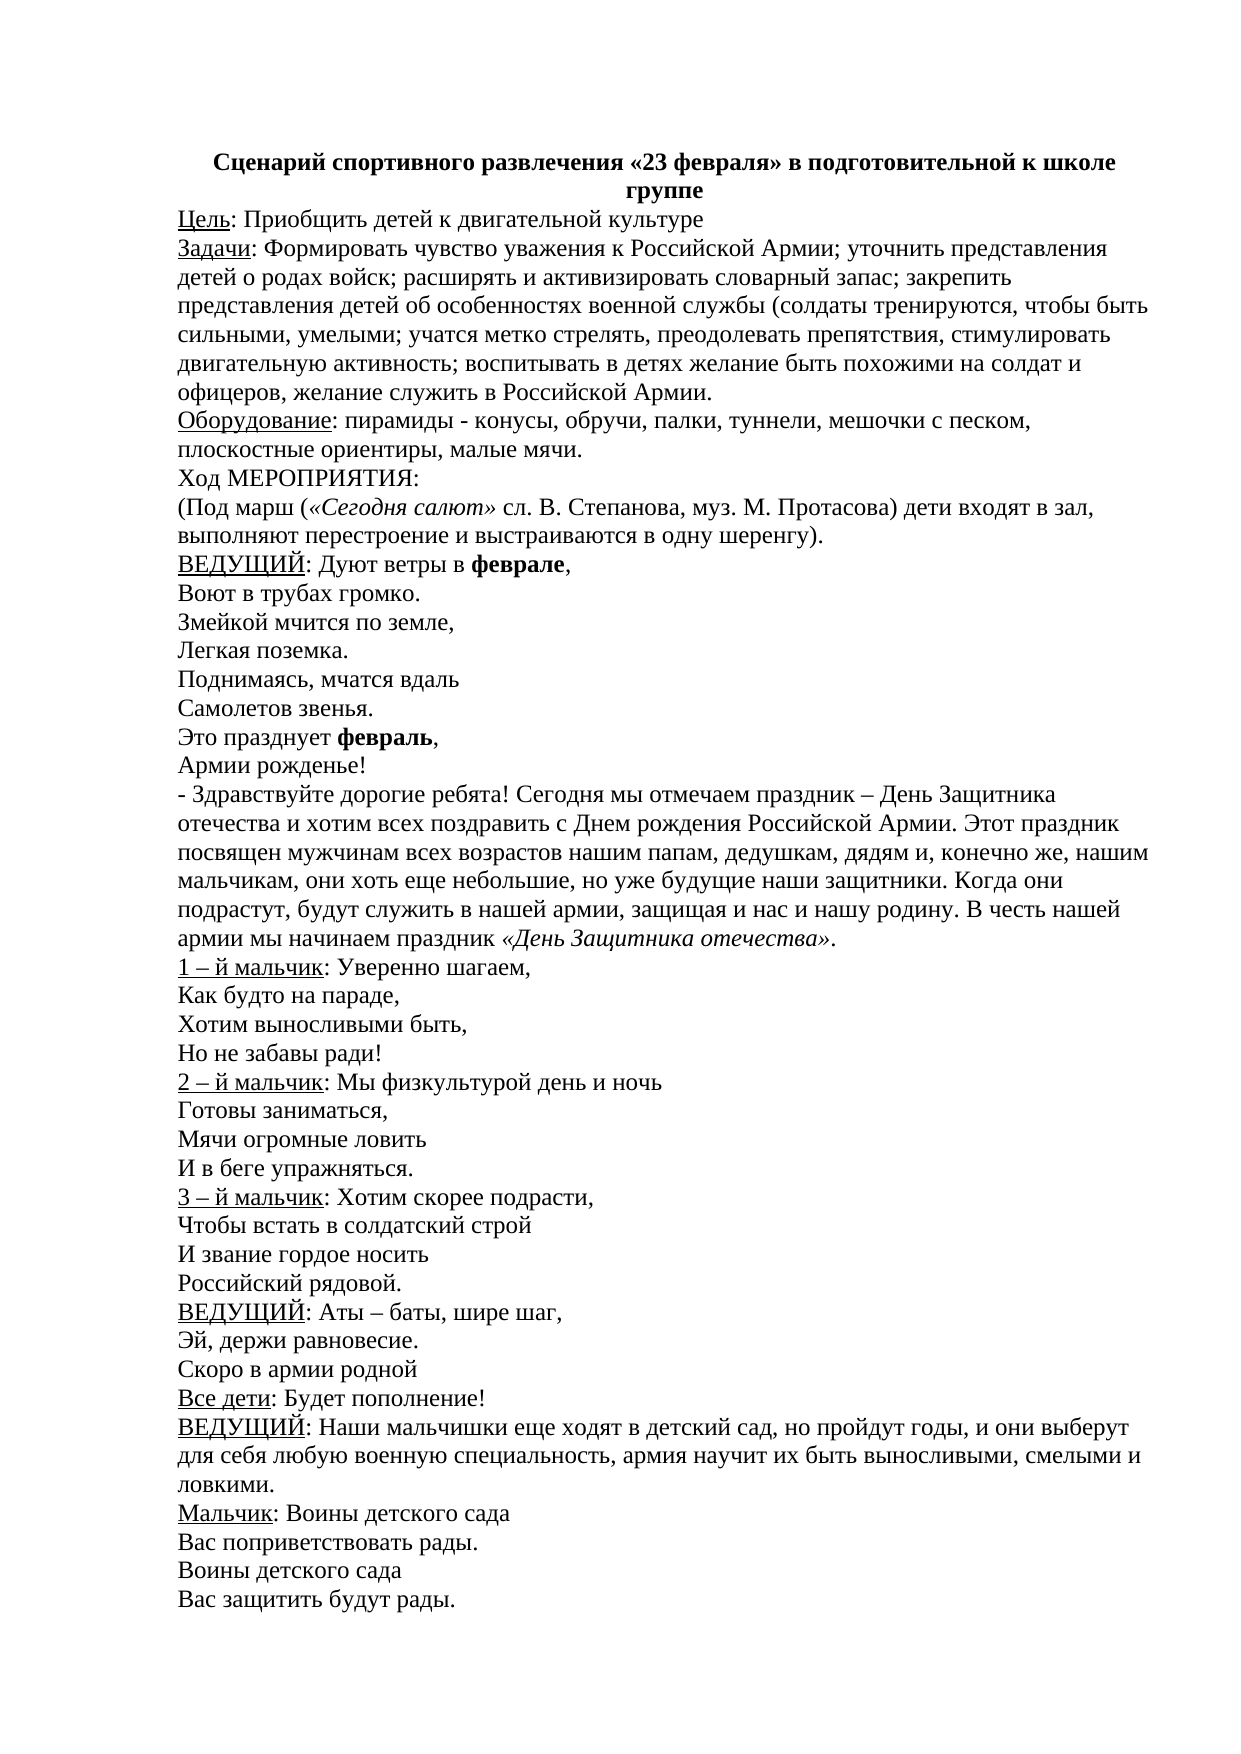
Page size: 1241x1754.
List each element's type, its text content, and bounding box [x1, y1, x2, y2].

text Цель: Приобщить детей к двигательной культуре [177, 204, 1152, 233]
text Оборудование: пирамиды - конусы, обручи, палки, туннели, мешочки с песком, плоскостные ориентиры, малые мячи. [177, 406, 1152, 463]
text 3 – й мальчик: Хотим скорее подрасти, [177, 1182, 1152, 1211]
text Все дети: Будет пополнение! [177, 1383, 1152, 1412]
text Сценарий спортивного развлечения «23 февраля» в подготовительной к школе группе [177, 118, 1152, 204]
text Самолетов звенья. [177, 693, 1152, 722]
text (Под марш («Сегодня салют» сл. В. Степанова, муз. М. Протасова) дети входят в зал, выполняют перестроение и выстраиваются в одну шеренгу). [177, 492, 1152, 549]
text Как будто на параде, [177, 981, 1152, 1009]
text Скоро в армии родной [177, 1354, 1152, 1383]
text - Здравствуйте дорогие ребята! Сегодня мы отмечаем праздник – День Защитника отечества и хотим всех поздравить с Днем рождения Российской Армии. Этот праздник посвящен мужчинам всех возрастов нашим папам, дедушкам, дядям и, конечно же, нашим мальчикам, они хоть еще небольшие, но уже будущие наши защитники. Когда они подрастут, будут служить в нашей армии, защищая и нас и нашу родину. В честь нашей армии мы начинаем праздник «День Защитника отечества». [177, 779, 1152, 952]
text ВЕДУЩИЙ: Дуют ветры в феврале, [177, 549, 1152, 578]
text И в беге упражняться. [177, 1153, 1152, 1182]
text Змейкой мчится по земле, [177, 607, 1152, 636]
text Поднимаясь, мчатся вдаль [177, 664, 1152, 693]
text Вас поприветствовать рады. [177, 1527, 1152, 1556]
text Это празднует февраль, [177, 722, 1152, 751]
text Эй, держи равновесие. [177, 1326, 1152, 1354]
text Но не забавы ради! [177, 1038, 1152, 1067]
text 2 – й мальчик: Мы физкультурой день и ночь [177, 1067, 1152, 1096]
text Хотим выносливыми быть, [177, 1009, 1152, 1038]
text Легкая поземка. [177, 636, 1152, 664]
text Задачи: Формировать чувство уважения к Российской Армии; уточнить представления детей о родах войск; расширять и активизировать словарный запас; закрепить представления детей об особенностях военной службы (солдаты тренируются, чтобы быть сильными, умелыми; учатся метко стрелять, преодолевать препятствия, стимулировать двигательную активность; воспитывать в детях желание быть похожими на солдат и офицеров, желание служить в Российской Армии. [177, 233, 1152, 406]
text ВЕДУЩИЙ: Наши мальчишки еще ходят в детский сад, но пройдут годы, и они выберут для себя любую военную специальность, армия научит их быть выносливыми, смелыми и ловкими. [177, 1412, 1152, 1498]
text Готовы заниматься, [177, 1096, 1152, 1124]
text Мячи огромные ловить [177, 1124, 1152, 1153]
text Воют в трубах громко. [177, 578, 1152, 607]
text И звание гордое носить [177, 1239, 1152, 1268]
text Вас защитить будут рады. [177, 1584, 1152, 1613]
text ВЕДУЩИЙ: Аты – баты, шире шаг, [177, 1297, 1152, 1326]
text Чтобы встать в солдатский строй [177, 1211, 1152, 1239]
text Российский рядовой. [177, 1268, 1152, 1297]
text Воины детского сада [177, 1556, 1152, 1584]
subtitle Ход МЕРОПРИЯТИЯ: [177, 463, 1152, 492]
text Армии рожденье! [177, 751, 1152, 779]
text Мальчик: Воины детского сада [177, 1498, 1152, 1527]
text 1 – й мальчик: Уверенно шагаем, [177, 952, 1152, 981]
